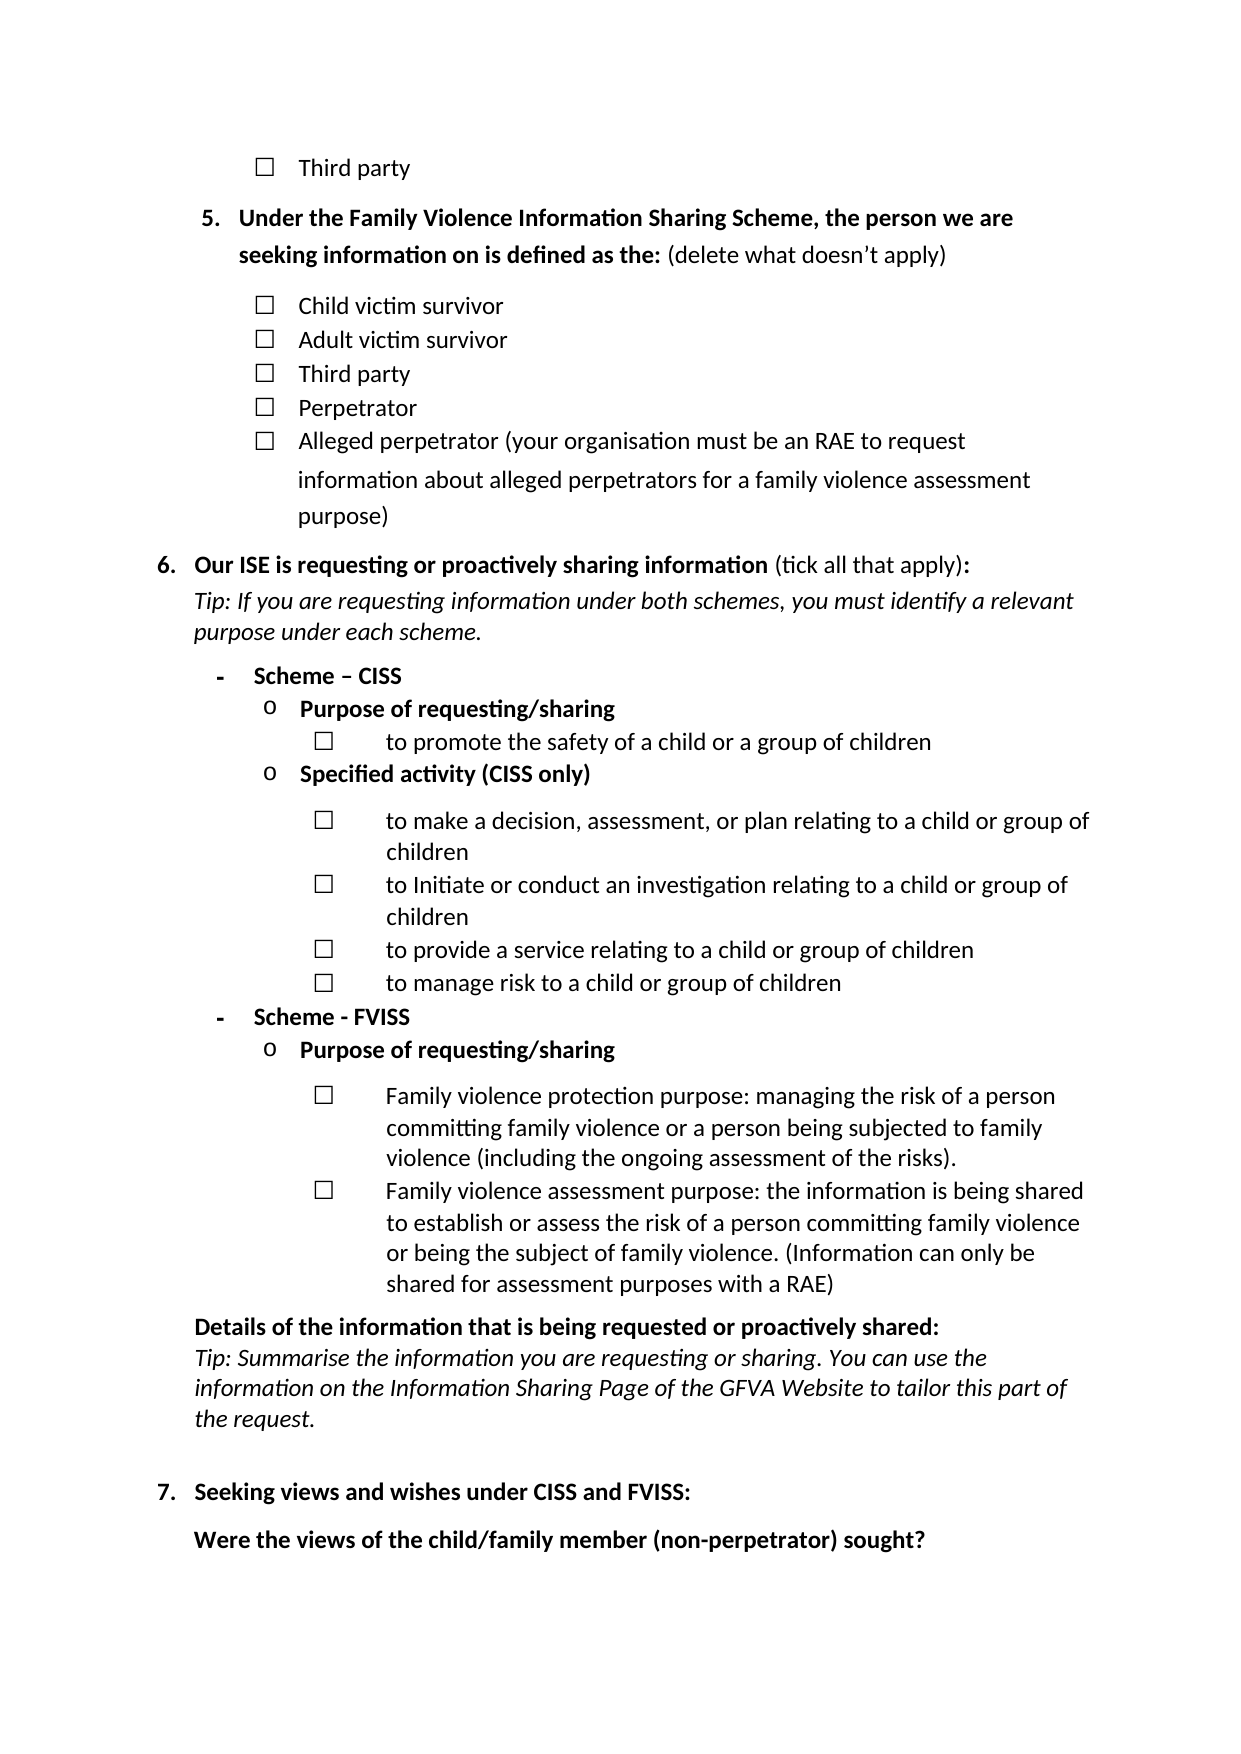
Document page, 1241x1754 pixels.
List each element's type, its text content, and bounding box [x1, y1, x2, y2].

list Specified activity (CISS only) [262, 758, 1090, 790]
text Were the views of the child/family member (non-perpetrator) sought? [194, 1524, 1090, 1554]
list to promote the safety of a child or a group of children [312, 724, 1090, 758]
text Details of the information that is being requested or proactively shared: [194, 1311, 1090, 1342]
list Seeking views and wishes under CISS and FVISS: [157, 1476, 1090, 1506]
list Scheme – CISS [216, 658, 1090, 692]
list Purpose of requesting/sharing [262, 692, 1090, 724]
text to manage risk to a child or group of children [312, 966, 1090, 999]
text Child victim survivor [253, 287, 1090, 322]
text to provide a service relating to a child or group of children [312, 931, 1090, 966]
text Family violence assessment purpose: the information is being shared to establish or assess the risk of a person committing family violence or being the subject of family violence. (Information can only be shared for assessment purposes with a RAE) [312, 1173, 1090, 1299]
list Our ISE is requesting or proactively sharing information (tick all that apply): [157, 549, 1090, 579]
text Alleged perpetrator (your organisation must be an RAE to request information about alleged perpetrators for a family violence assessment purpose) [253, 424, 1090, 531]
list Scheme - FVISS [216, 999, 1090, 1034]
text Tip: If you are requesting information under both schemes, you must identify a relevant purpose under each scheme. [194, 585, 1090, 646]
text to Initiate or conduct an investigation relating to a child or group of children [312, 867, 1090, 931]
text Perpetrator [253, 390, 1090, 424]
list Under the Family Violence Information Sharing Scheme, the person we are seeking information on is defined as the: (delete what doesn’t apply) [201, 203, 1090, 270]
text Tip: Summarise the information you are requesting or sharing. You can use the information on the Information Sharing Page of the GFVA Website to tailor this part of the request. [194, 1342, 1090, 1433]
text Adult victim survivor [253, 322, 1090, 356]
text Third party [253, 356, 1090, 390]
text Third party [253, 150, 1090, 184]
list Purpose of requesting/sharing [262, 1034, 1090, 1065]
text Family violence protection purpose: managing the risk of a person committing family violence or a person being subjected to family violence (including the ongoing assessment of the risks). [312, 1078, 1090, 1173]
text to make a decision, assessment, or plan relating to a child or group of children [312, 802, 1090, 867]
